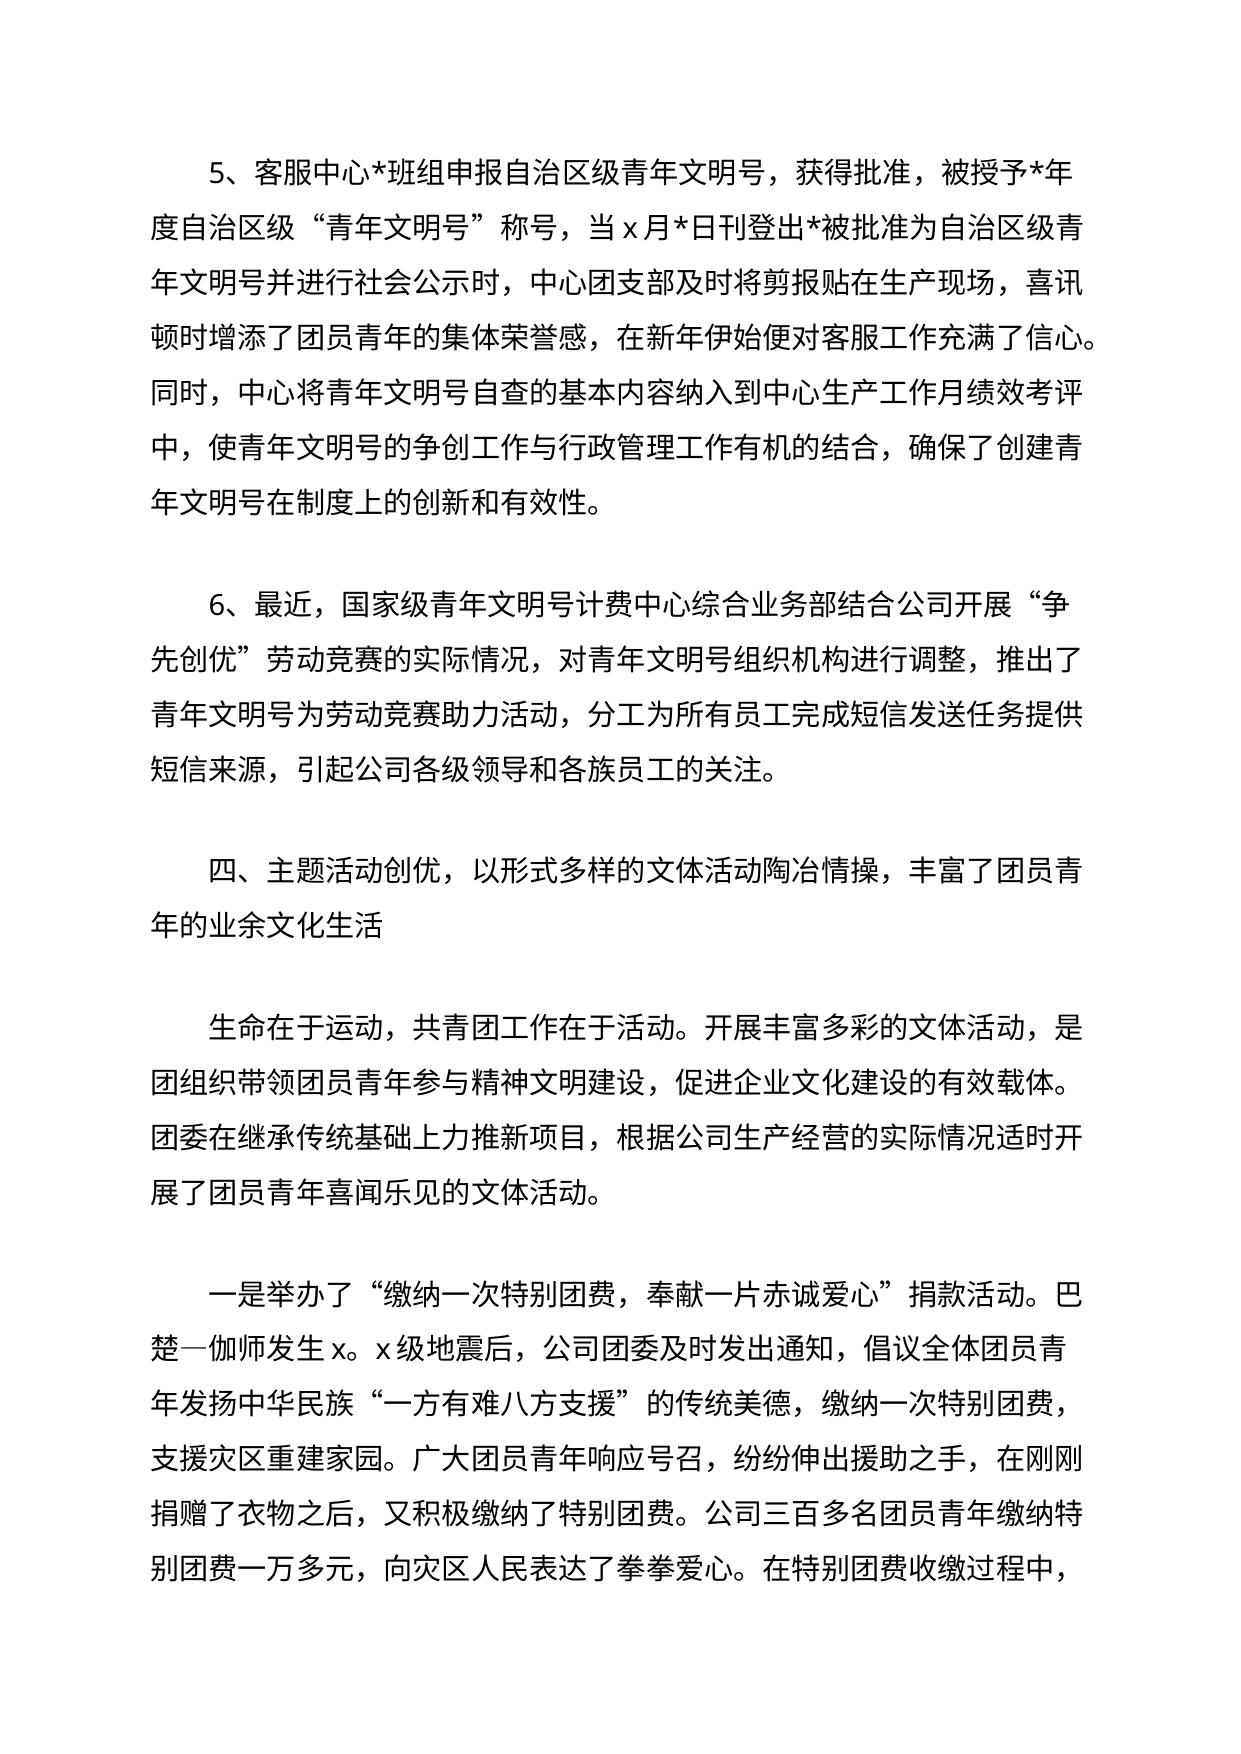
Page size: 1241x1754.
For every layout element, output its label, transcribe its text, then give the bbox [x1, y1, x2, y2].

text 5、客服中心*班组申报自治区级青年文明号，获得批准，被授予*年度自治区级“青年文明号”称号，当x月*日刊登出*被批准为自治区级青年文明号并进行社会公示时，中心团支部及时将剪报贴在生产现场，喜讯顿时增添了团员青年的集体荣誉感，在新年伊始便对客服工作充满了信心。同时，中心将青年文明号自查的基本内容纳入到中心生产工作月绩效考评中，使青年文明号的争创工作与行政管理工作有机的结合，确保了创建青年文明号在制度上的创新和有效性。 [150, 150, 1090, 522]
text 生命在于运动，共青团工作在于活动。开展丰富多彩的文体活动，是团组织带领团员青年参与精神文明建设，促进企业文化建设的有效载体。团委在继承传统基础上力推新项目，根据公司生产经营的实际情况适时开展了团员青年喜闻乐见的文体活动。 [150, 1004, 1090, 1212]
text 四、主题活动创优，以形式多样的文体活动陶冶情操，丰富了团员青年的业余文化生活 [150, 848, 1090, 945]
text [150, 1271, 1090, 1588]
text 6、最近，国家级青年文明号计费中心综合业务部结合公司开展“争先创优”劳动竞赛的实际情况，对青年文明号组织机构进行调整，推出了青年文明号为劳动竞赛助力活动，分工为所有员工完成短信发送任务提供短信来源，引起公司各级领导和各族员工的关注。 [150, 581, 1090, 788]
